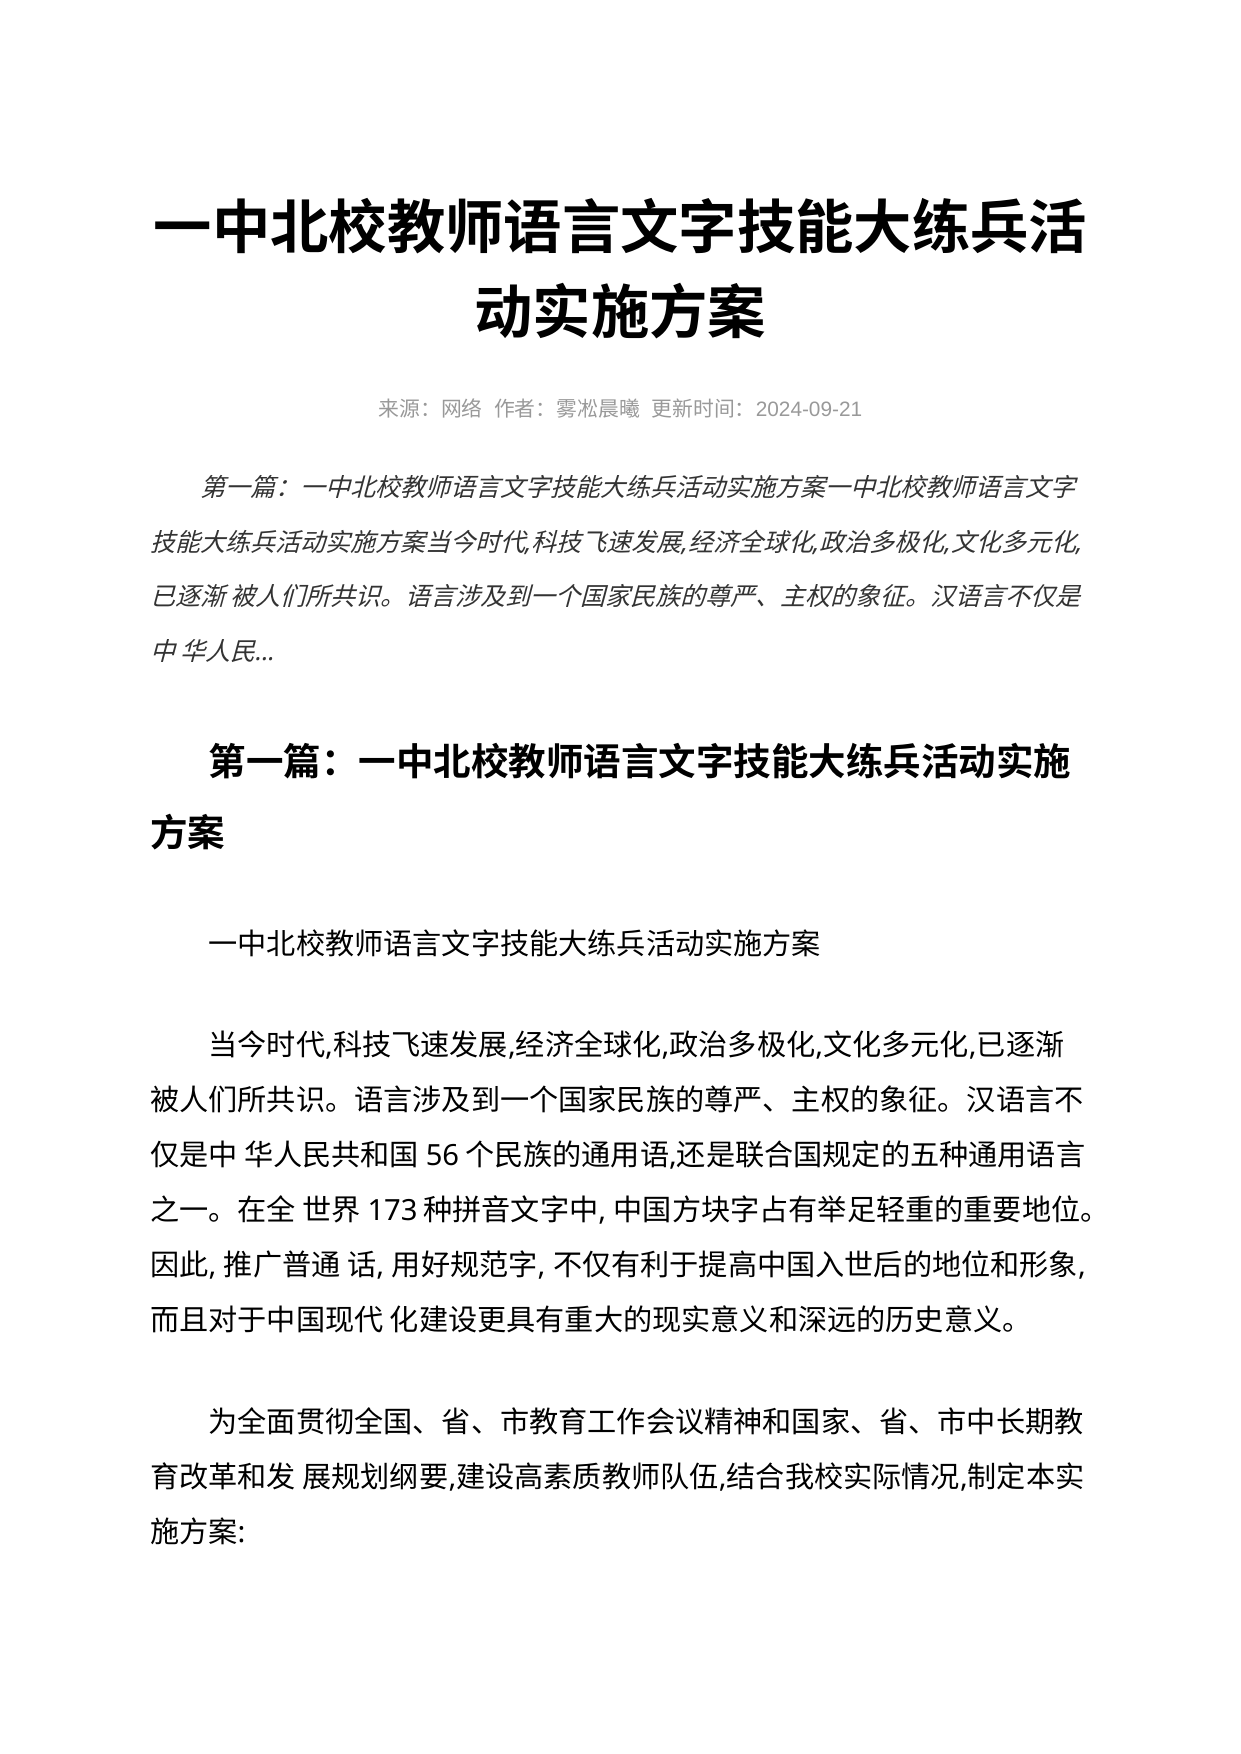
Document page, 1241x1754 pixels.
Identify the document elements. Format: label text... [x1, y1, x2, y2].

text 第一篇：一中北校教师语言文字技能大练兵活动实施方案一中北校教师语言文字技能大练兵活动实施方案当今时代,科技飞速发展,经济全球化,政治多极化,文化多元化,已逐渐 被人们所共识。语言涉及到一个国家民族的尊严、主权的象征。汉语言不仅是中 华人民... [150, 468, 1090, 667]
text 第一篇：一中北校教师语言文字技能大练兵活动实施方案 [150, 732, 1090, 857]
text 来源：网络 作者：雾凇晨曦 更新时间：2024-09-21 [150, 397, 1090, 421]
subtitle 一中北校教师语言文字技能大练兵活动实施方案 [150, 181, 1090, 350]
text 当今时代,科技飞速发展,经济全球化,政治多极化,文化多元化,已逐渐 被人们所共识。语言涉及到一个国家民族的尊严、主权的象征。汉语言不仅是中 华人民共和国 56个民族的通用语,还是联合国规定的五种通用语言之一。在全 世界 173种拼音文字中, 中国方块字占有举足轻重的重要地位。因此, 推广普通 话, 用好规范字, 不仅有利于提高中国入世后的地位和形象, 而且对于中国现代 化建设更具有重大的现实意义和深远的历史意义。 [150, 1022, 1090, 1339]
text 一中北校教师语言文字技能大练兵活动实施方案 [150, 920, 1090, 962]
text 为全面贯彻全国、省、市教育工作会议精神和国家、省、市中长期教育改革和发 展规划纲要,建设高素质教师队伍,结合我校实际情况,制定本实施方案: [150, 1399, 1090, 1551]
